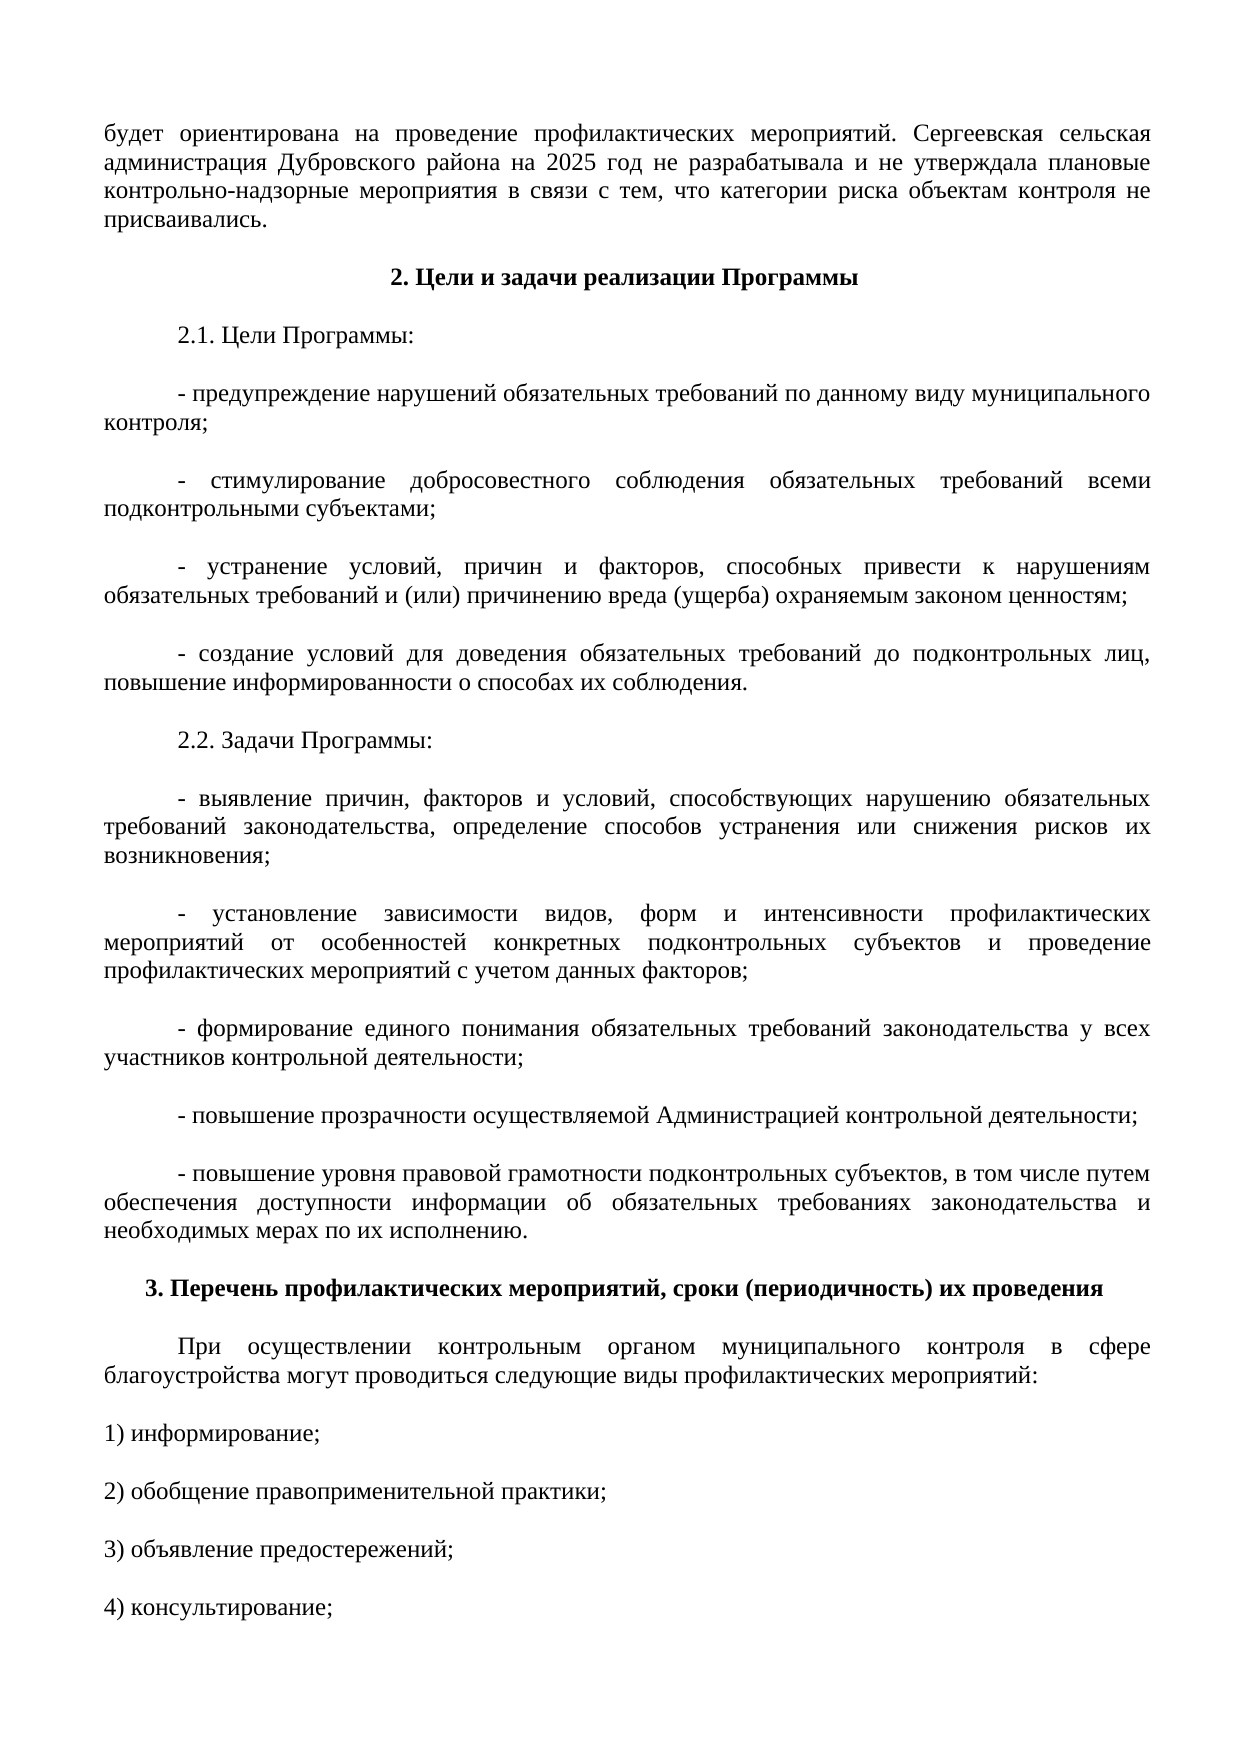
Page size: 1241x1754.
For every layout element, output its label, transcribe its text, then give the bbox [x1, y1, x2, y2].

text 2.1. Цели Программы: [103, 320, 1152, 349]
text 2.2. Задачи Программы: [103, 725, 1152, 753]
text - повышение уровня правовой грамотности подконтрольных субъектов, в том числе путем обеспечения доступности информации об обязательных требованиях законодательства и необходимых мерах по их исполнению. [103, 1158, 1152, 1244]
text - установление зависимости видов, форм и интенсивности профилактических мероприятий от особенностей конкретных подконтрольных субъектов и проведение профилактических мероприятий с учетом данных факторов; [103, 898, 1152, 984]
text - выявление причин, факторов и условий, способствующих нарушению обязательных требований законодательства, определение способов устранения или снижения рисков их возникновения; [103, 783, 1152, 869]
text 3) объявление предостережений; [103, 1534, 1152, 1563]
text 2. Цели и задачи реализации Программы [103, 262, 1152, 291]
text - предупреждение нарушений обязательных требований по данному виду муниципального контроля; [103, 378, 1152, 436]
text 2) обобщение правоприменительной практики; [103, 1476, 1152, 1505]
text - формирование единого понимания обязательных требований законодательства у всех участников контрольной деятельности; [103, 1013, 1152, 1071]
text - создание условий для доведения обязательных требований до подконтрольных лиц, повышение информированности о способах их соблюдения. [103, 638, 1152, 696]
text - устранение условий, причин и факторов, способных привести к нарушениям обязательных требований и (или) причинению вреда (ущерба) охраняемым законом ценностям; [103, 551, 1152, 609]
text 4) консультирование; [103, 1592, 1152, 1621]
text 3. Перечень профилактических мероприятий, сроки (периодичность) их проведения [103, 1273, 1152, 1302]
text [103, 118, 1152, 233]
text - стимулирование добросовестного соблюдения обязательных требований всеми подконтрольными субъектами; [103, 465, 1152, 522]
text - повышение прозрачности осуществляемой Администрацией контрольной деятельности; [103, 1100, 1152, 1129]
text При осуществлении контрольным органом муниципального контроля в сфере благоустройства могут проводиться следующие виды профилактических мероприятий: [103, 1331, 1152, 1389]
text 1) информирование; [103, 1418, 1152, 1447]
